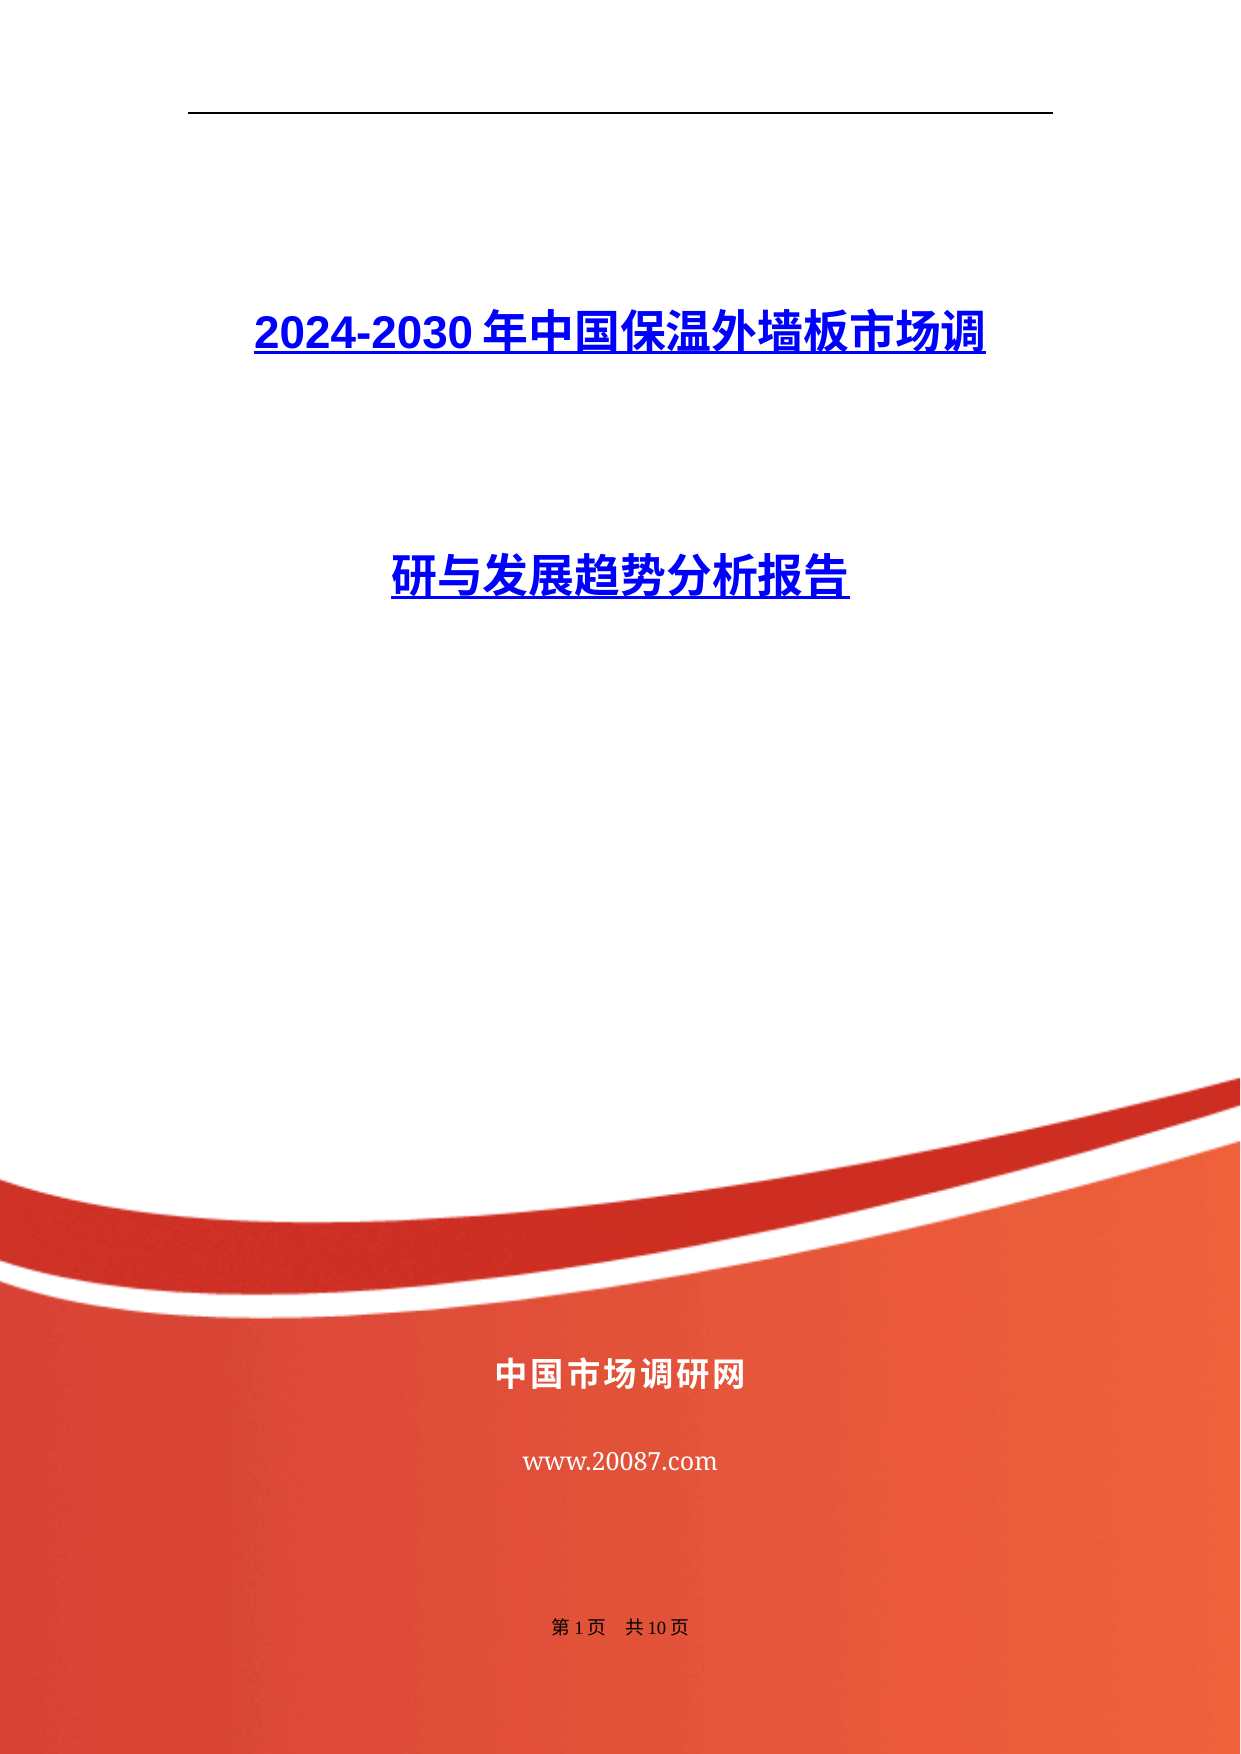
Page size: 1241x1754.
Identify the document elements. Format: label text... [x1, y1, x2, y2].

text www.20087.com [187, 1428, 1053, 1493]
picture [0, 1006, 1241, 1754]
subtitle 中国市场调研网 [187, 1339, 1053, 1404]
table_header 2024-2030年中国保温外墙板市场调研与发展趋势分析报告 [188, 207, 1053, 773]
